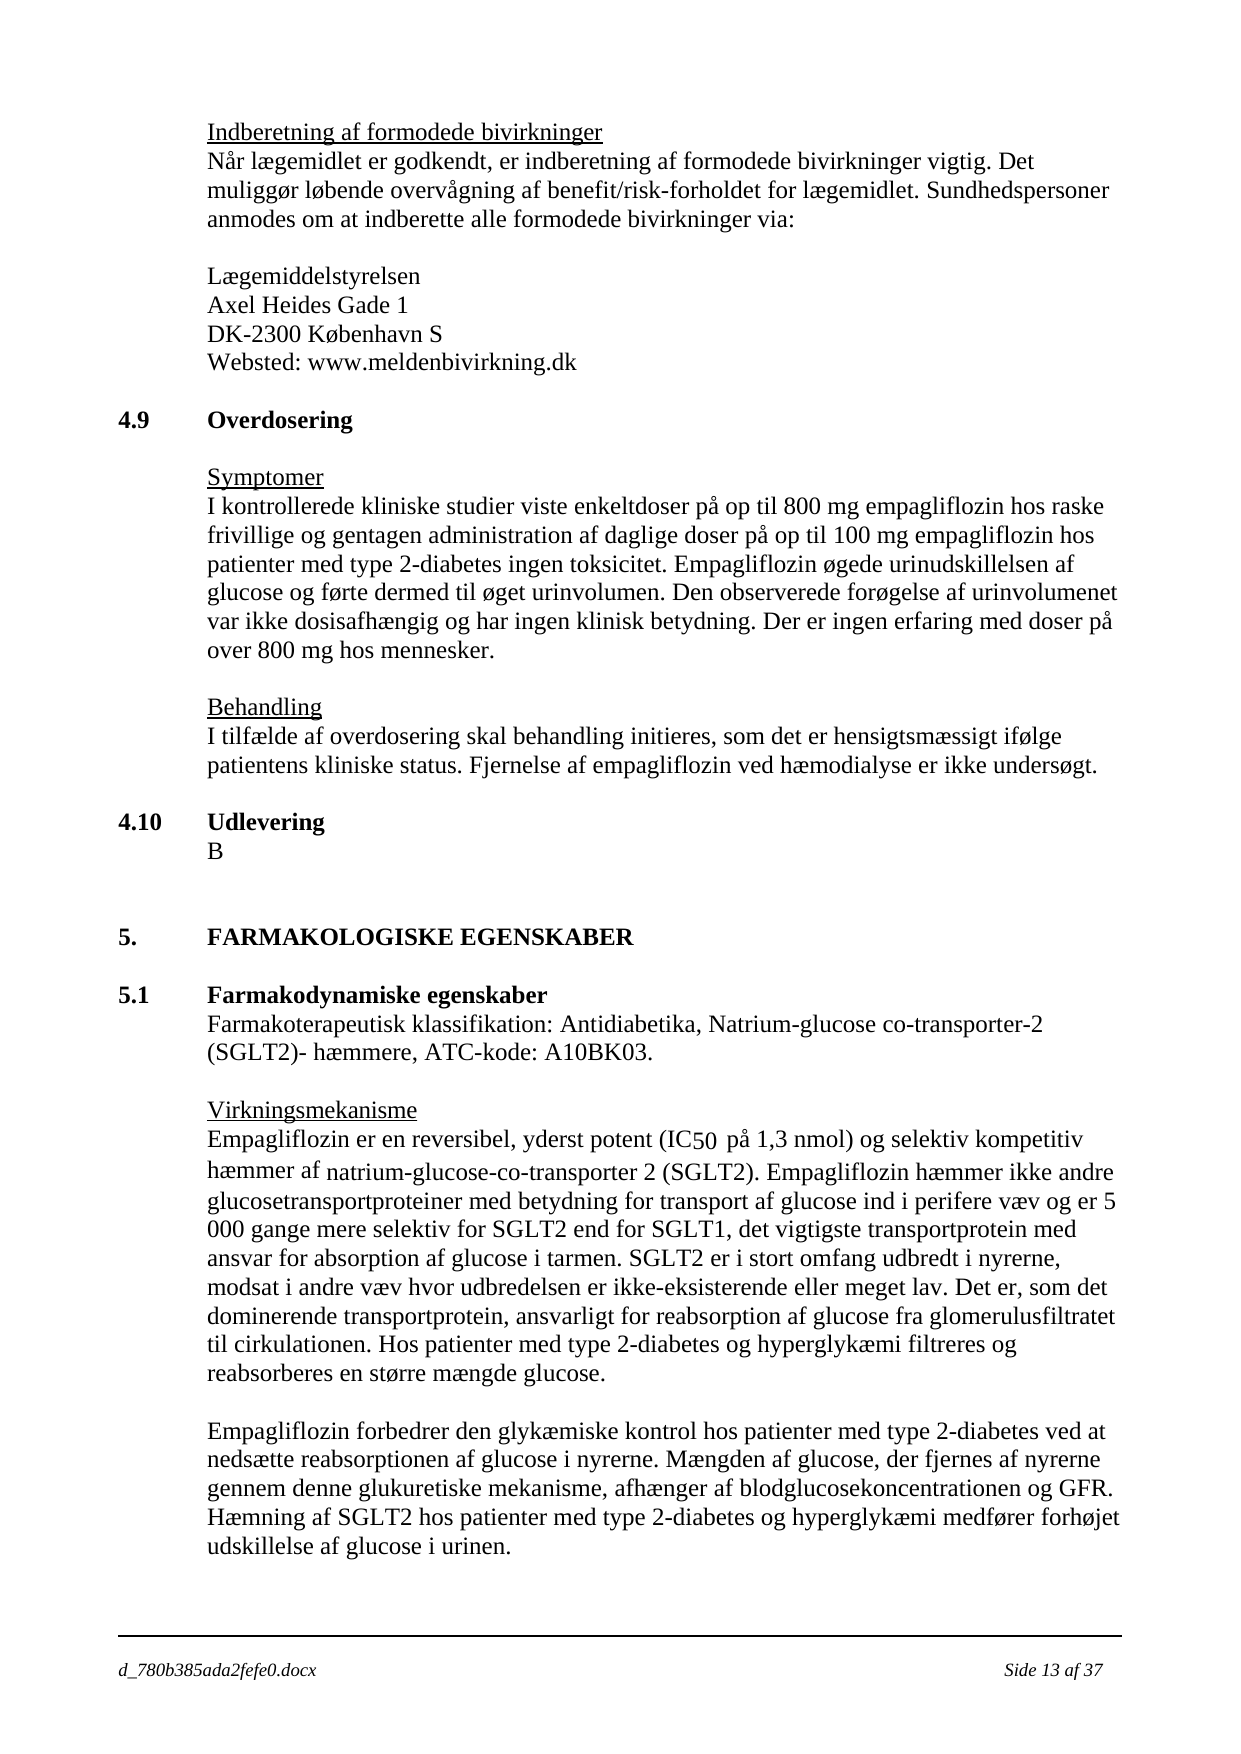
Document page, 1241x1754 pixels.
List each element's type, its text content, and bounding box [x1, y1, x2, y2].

text Lægemiddelstyrelsen [207, 261, 1122, 290]
text 5. FARMAKOLOGISKE EGENSKABER [118, 922, 1122, 951]
text 4.10 Udlevering [118, 807, 1122, 836]
text Axel Heides Gade 1 [207, 290, 1122, 319]
text Farmakoterapeutisk klassifikation: Antidiabetika, Natrium-glucose co-transporter-2 (SGLT2)- hæmmere, ATC-kode: A10BK03. [207, 1009, 1122, 1066]
text Symptomer [207, 462, 1122, 491]
text Websted: www.meldenbivirkning.dk [207, 347, 1122, 376]
text Behandling [207, 692, 1122, 721]
text B [207, 836, 1122, 865]
text I tilfælde af overdosering skal behandling initieres, som det er hensigtsmæssigt ifølge patientens kliniske status. Fjernelse af empagliflozin ved hæmodialyse er ikke undersøgt. [207, 721, 1122, 779]
text I kontrollerede kliniske studier viste enkeltdoser på op til 800 mg empagliflozin hos raske frivillige og gentagen administration af daglige doser på op til 100 mg empagliflozin hos patienter med type 2-diabetes ingen toksicitet. Empagliflozin øgede urinudskillelsen af glucose og førte dermed til øget urinvolumen. Den observerede forøgelse af urinvolumenet var ikke dosisafhængig og har ingen klinisk betydning. Der er ingen erfaring med doser på over 800 mg hos mennesker. [207, 491, 1122, 664]
text Empagliflozin er en reversibel, yderst potent (IC50 på 1,3 nmol) og selektiv kompetitiv hæmmer af natrium-glucose-co-transporter 2 (SGLT2). Empagliflozin hæmmer ikke andre glucosetransportproteiner med betydning for transport af glucose ind i perifere væv og er 5 000 gange mere selektiv for SGLT2 end for SGLT1, det vigtigste transportprotein med ansvar for absorption af glucose i tarmen. SGLT2 er i stort omfang udbredt i nyrerne, modsat i andre væv hvor udbredelsen er ikke-eksisterende eller meget lav. Det er, som det dominerende transportprotein, ansvarligt for reabsorption af glucose fra glomerulusfiltratet til cirkulationen. Hos patienter med type 2-diabetes og hyperglykæmi filtreres og reabsorberes en større mængde glucose. [207, 1124, 1122, 1387]
text Indberetning af formodede bivirkninger [207, 117, 1122, 146]
text 4.9 Overdosering [118, 405, 1122, 434]
text Når lægemidlet er godkendt, er indberetning af formodede bivirkninger vigtig. Det muliggør løbende overvågning af benefit/risk-forholdet for lægemidlet. Sundhedspersoner anmodes om at indberette alle formodede bivirkninger via: [207, 146, 1122, 232]
text Virkningsmekanisme [207, 1095, 1122, 1124]
text Empagliflozin forbedrer den glykæmiske kontrol hos patienter med type 2-diabetes ved at nedsætte reabsorptionen af glucose i nyrerne. Mængden af glucose, der fjernes af nyrerne gennem denne glukuretiske mekanisme, afhænger af blodglucosekoncentrationen og GFR. Hæmning af SGLT2 hos patienter med type 2-diabetes og hyperglykæmi medfører forhøjet udskillelse af glucose i urinen. [207, 1416, 1122, 1559]
text 5.1 Farmakodynamiske egenskaber [118, 980, 1122, 1009]
text DK-2300 København S [207, 319, 1122, 347]
